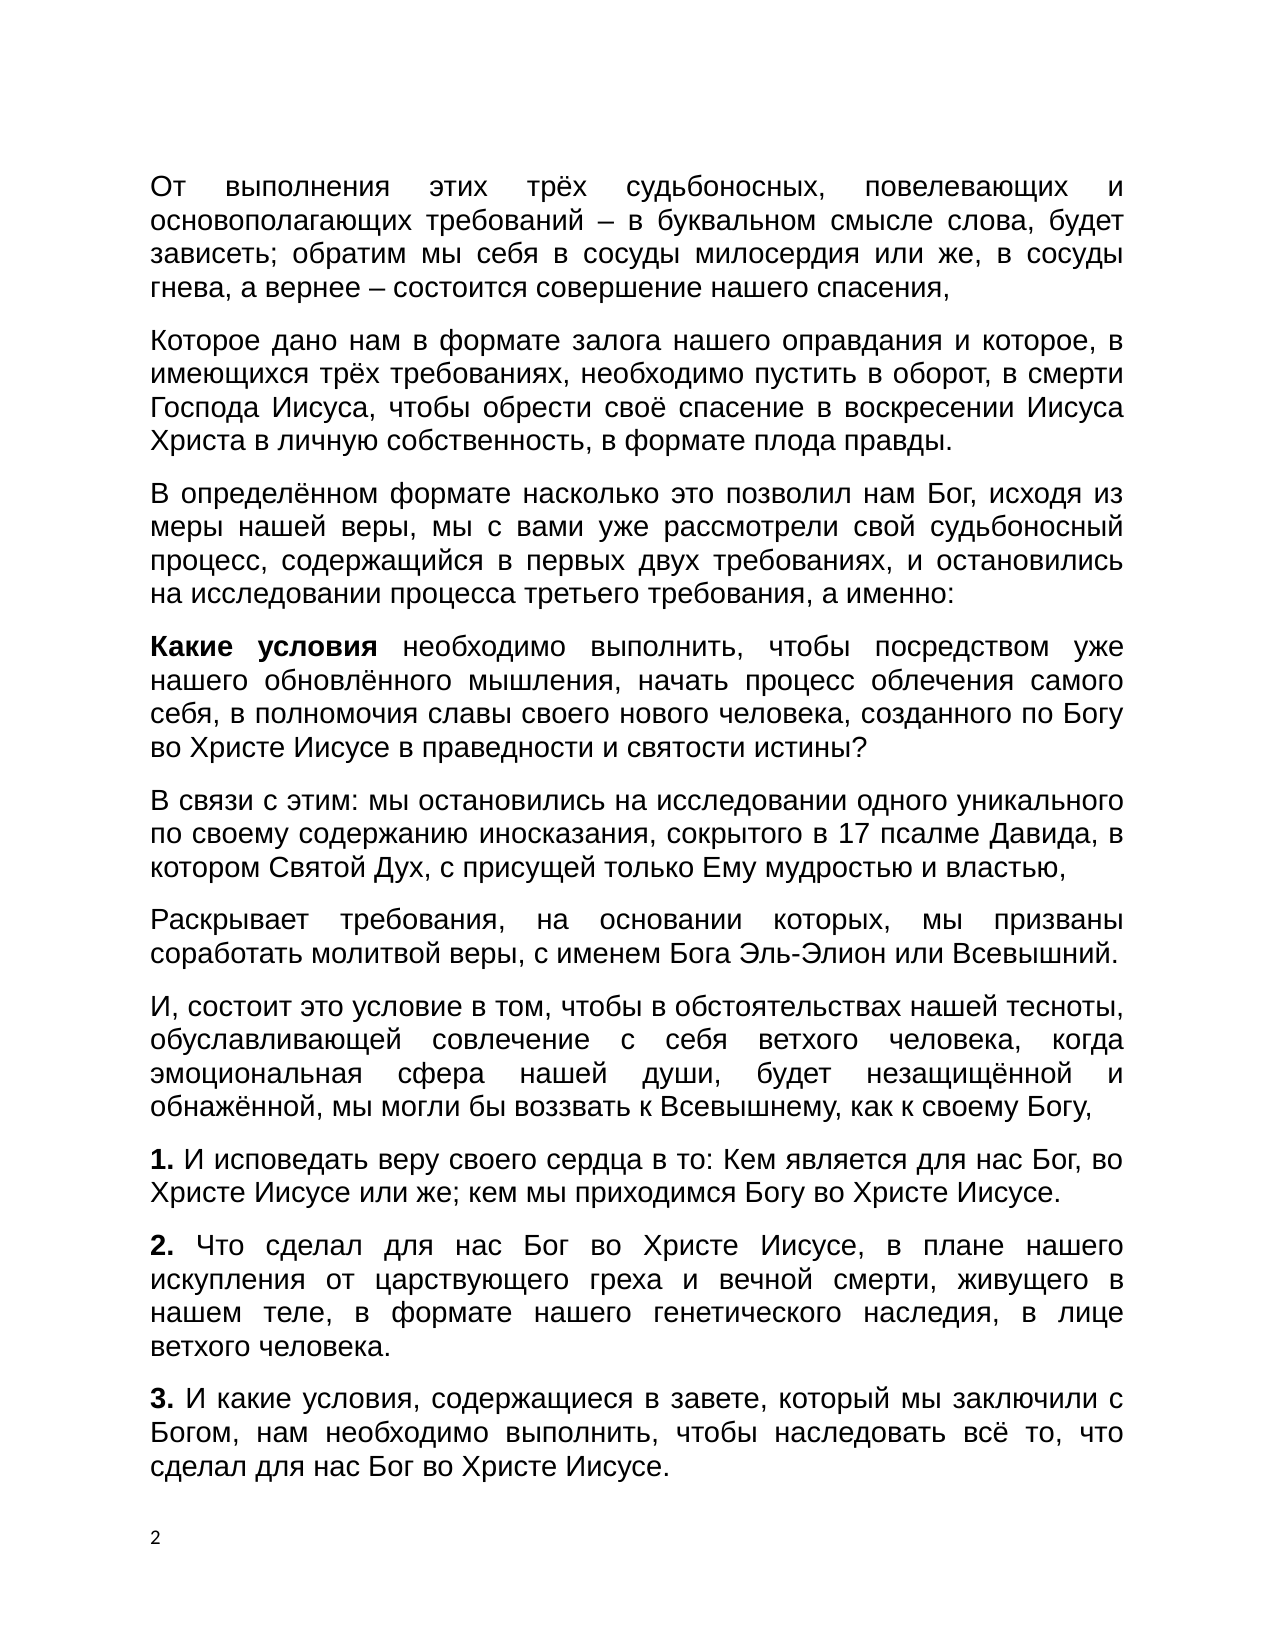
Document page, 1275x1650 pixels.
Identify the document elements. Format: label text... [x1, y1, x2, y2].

text Какие условия необходимо выполнить, чтобы посредством уже нашего обновлённого мышления, начать процесс облечения самого себя, в полномочия славы своего нового человека, созданного по Богу во Христе Иисусе в праведности и святости истины? [150, 629, 1125, 763]
text 1. И исповедать веру своего сердца в то: Кем является для нас Бог, во Христе Иисусе или же; кем мы приходимся Богу во Христе Иисусе. [150, 1142, 1125, 1209]
text Раскрывает требования, на основании которых, мы призваны соработать молитвой веры, с именем Бога Эль-Элион или Всевышний. [150, 902, 1125, 969]
text В связи с этим: мы остановились на исследовании одного уникального по своему содержанию иносказания, сокрытого в 17 псалме Давида, в котором Святой Дух, с присущей только Ему мудростью и властью, [150, 782, 1125, 883]
text В определённом формате насколько это позволил нам Бог, исходя из меры нашей веры, мы с вами уже рассмотрели свой судьбоносный процесс, содержащийся в первых двух требованиях, и остановились на исследовании процесса третьего требования, а именно: [150, 476, 1125, 610]
text 3. И какие условия, содержащиеся в завете, который мы заключили с Богом, нам необходимо выполнить, чтобы наследовать всё то, что сделал для нас Бог во Христе Иисусе. [150, 1381, 1125, 1482]
text И, состоит это условие в том, чтобы в обстоятельствах нашей тесноты, обуславливающей совлечение с себя ветхого человека, когда эмоциональная сфера нашей души, будет незащищённой и обнажённой, мы могли бы воззвать к Всевышнему, как к своему Богу, [150, 988, 1125, 1123]
text От выполнения этих трёх судьбоносных, повелевающих и основополагающих требований – в буквальном смысле слова, будет зависеть; обратим мы себя в сосуды милосердия или же, в сосуды гнева, а вернее – состоится совершение нашего спасения, [150, 169, 1125, 303]
text Которое дано нам в формате залога нашего оправдания и которое, в имеющихся трёх требованиях, необходимо пустить в оборот, в смерти Господа Иисуса, чтобы обрести своё спасение в воскресении Иисуса Христа в личную собственность, в формате плода правды. [150, 322, 1125, 457]
text 2. Что сделал для нас Бог во Христе Иисусе, в плане нашего искупления от царствующего греха и вечной смерти, живущего в нашем теле, в формате нашего генетического наследия, в лице ветхого человека. [150, 1228, 1125, 1362]
